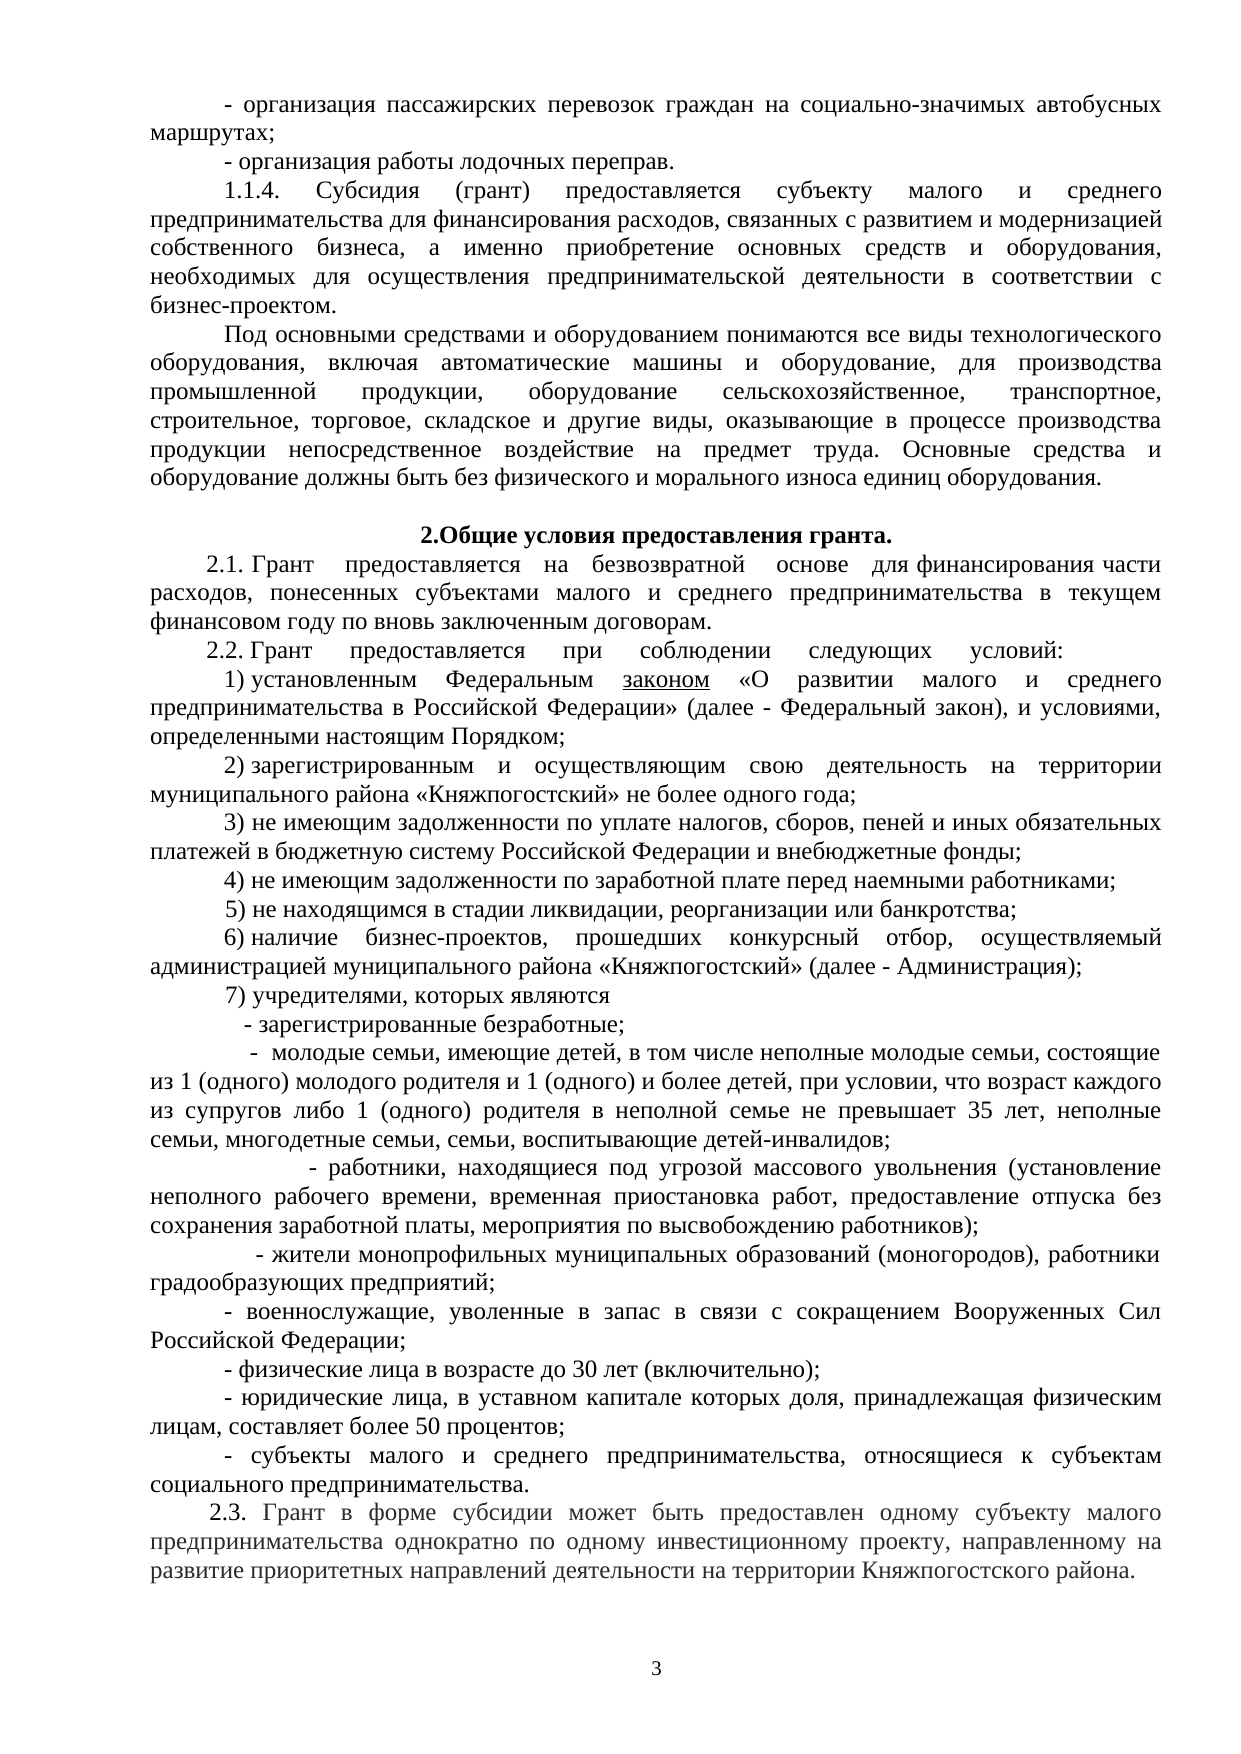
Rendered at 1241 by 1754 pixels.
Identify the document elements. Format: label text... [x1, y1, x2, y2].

text 2.Общие условия предоставления гранта. [150, 520, 1162, 549]
text - молодые семьи, имеющие детей, в том числе неполные молодые семьи, состоящие из 1 (одного) молодого родителя и 1 (одного) и более детей, при условии, что возраст каждого из супругов либо 1 (одного) родителя в неполной семье не превышает 35 лет, неполные семьи, многодетные семьи, семьи, воспитывающие детей-инвалидов; [150, 1037, 1162, 1152]
text 3) не имеющим задолженности по уплате налогов, сборов, пеней и иных обязательных платежей в бюджетную систему Российской Федерации и внебюджетные фонды; [150, 807, 1162, 865]
text - военнослужащие, уволенные в запас в связи с сокращением Вооруженных Сил Российской Федерации; [150, 1296, 1162, 1354]
text 5) не находящимся в стадии ликвидации, реорганизации или банкротства; [150, 894, 1162, 922]
text 2) зарегистрированным и осуществляющим свою деятельность на территории муниципального района «Княжпогостский» не более одного года; [150, 750, 1162, 807]
text - юридические лица, в уставном капитале которых доля, принадлежащая физическим лицам, составляет более 50 процентов; [150, 1382, 1162, 1440]
text - организация работы лодочных переправ. [150, 146, 1162, 175]
text - физические лица в возрасте до 30 лет (включительно); [150, 1354, 1162, 1382]
text - субъекты малого и среднего предпринимательства, относящиеся к субъектам социального предпринимательства. [150, 1440, 1162, 1497]
text 2.1. Грант предоставляется на безвозвратной основе для финансирования части расходов, понесенных субъектами малого и среднего предпринимательства в текущем финансовом году по вновь заключенным договорам. [150, 549, 1162, 635]
text 6) наличие бизнес-проектов, прошедших конкурсный отбор, осуществляемый администрацией муниципального района «Княжпогостский» (далее - Администрация); [150, 922, 1162, 980]
text 7) учредителями, которых являются [150, 980, 1162, 1009]
text 4) не имеющим задолженности по заработной плате перед наемными работниками; [150, 865, 1162, 894]
text 2.2. Грант предоставляется при соблюдении следующих условий: [150, 635, 1162, 664]
text - зарегистрированные безработные; [150, 1009, 1162, 1037]
text - работники, находящиеся под угрозой массового увольнения (установление неполного рабочего времени, временная приостановка работ, предоставление отпуска без сохранения заработной платы, мероприятия по высвобождению работников); [150, 1152, 1162, 1239]
text 1) установленным Федеральным законом «О развитии малого и среднего предпринимательства в Российской Федерации» (далее - Федеральный закон), и условиями, определенными настоящим Порядком; [150, 664, 1162, 750]
text 1.1.4. Субсидия (грант) предоставляется субъекту малого и среднего предпринимательства для финансирования расходов, связанных c развитием и модернизацией собственного бизнеса, а именно приобретение основных средств и оборудования, необходимых для осуществления предпринимательской деятельности в соответствии с бизнес-проектом. [150, 175, 1162, 319]
text Под основными средствами и оборудованием понимаются все виды технологического оборудования, включая автоматические машины и оборудование, для производства промышленной продукции, оборудование сельскохозяйственное, транспортное, строительное, торговое, складское и другие виды, оказывающие в процессе производства продукции непосредственное воздействие на предмет труда. Основные средства и оборудование должны быть без физического и морального износа единиц оборудования. [150, 319, 1162, 491]
text - жители монопрофильных муниципальных образований (моногородов), работники градообразующих предприятий; [150, 1239, 1162, 1296]
text - организация пассажирских перевозок граждан на социально-значимых автобусных маршрутах; [150, 89, 1162, 146]
text 2.3. Грант в форме субсидии может быть предоставлен одному субъекту малого предпринимательства однократно по одному инвестиционному проекту, направленному на развитие приоритетных направлений деятельности на территории Княжпогостского района. [150, 1497, 1162, 1584]
